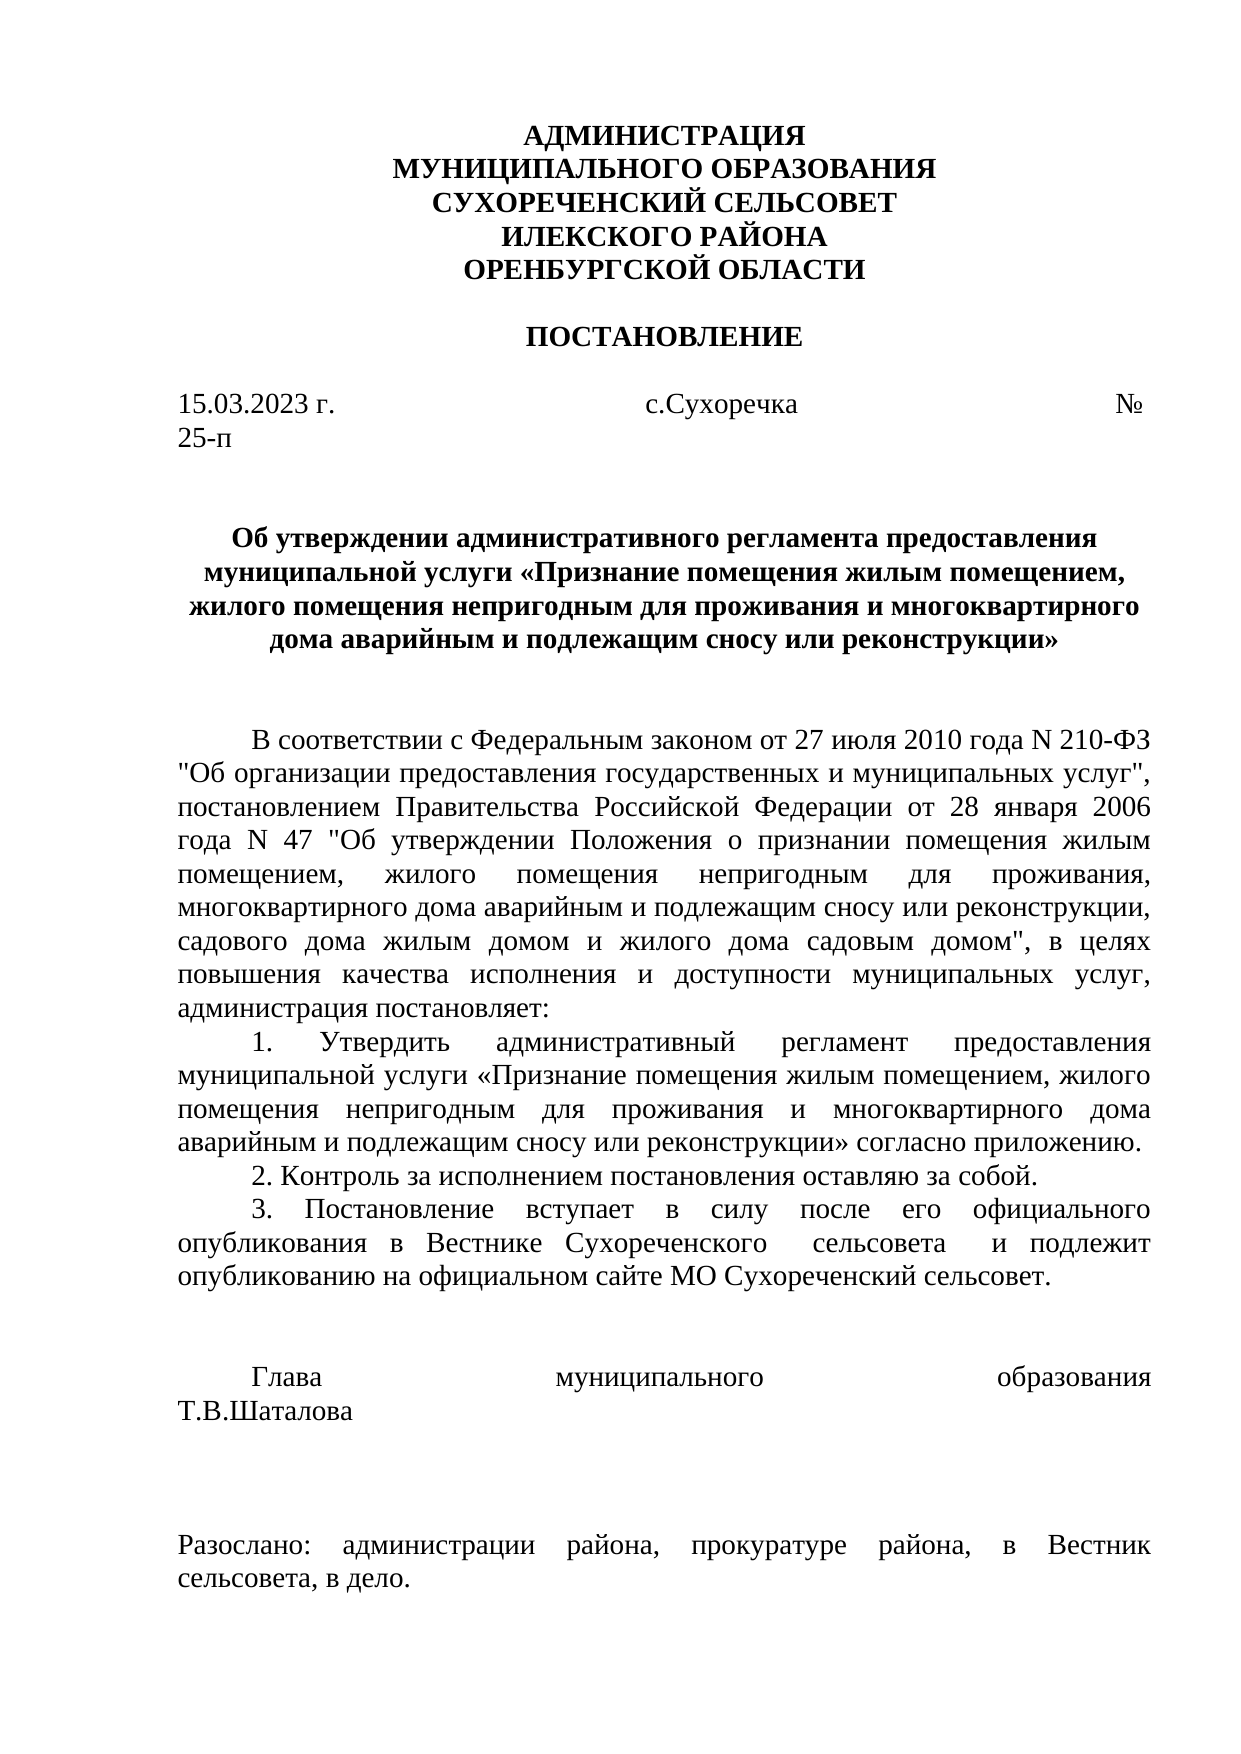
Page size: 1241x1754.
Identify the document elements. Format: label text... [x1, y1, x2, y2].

text 3. Постановление вступает в силу после его официального опубликования в Вестнике Сухореченского сельсовета и подлежит опубликованию на официальном сайте МО Сухореченский сельсовет. [177, 1191, 1152, 1292]
text 2. Контроль за исполнением постановления оставляю за собой. [177, 1158, 1152, 1191]
text 1. Утвердить административный регламент предоставления муниципальной услуги «Признание помещения жилым помещением, жилого помещения непригодным для проживания и многоквартирного дома аварийным и подлежащим сносу или реконструкции» согласно приложению. [177, 1024, 1152, 1158]
text АДМИНИСТРАЦИЯ [177, 118, 1152, 152]
text МУНИЦИПАЛЬНОГО ОБРАЗОВАНИЯ [177, 152, 1152, 185]
text Разослано: администрации района, прокуратуре района, в Вестник сельсовета, в дело. [177, 1527, 1152, 1594]
text Глава муниципального образования Т.В.Шаталова [177, 1359, 1152, 1426]
text ИЛЕКСКОГО РАЙОНА [177, 219, 1152, 252]
text ПОСТАНОВЛЕНИЕ [177, 319, 1152, 353]
text Об утверждении административного регламента предоставления муниципальной услуги «Признание помещения жилым помещением, жилого помещения непригодным для проживания и многоквартирного дома аварийным и подлежащим сносу или реконструкции» [177, 521, 1152, 655]
text ОРЕНБУРГСКОЙ ОБЛАСТИ [177, 252, 1152, 286]
text СУХОРЕЧЕНСКИЙ СЕЛЬСОВЕТ [177, 185, 1152, 219]
text В соответствии с Федеральным законом от 27 июля 2010 года N 210-ФЗ "Об организации предоставления государственных и муниципальных услуг", постановлением Правительства Российской Федерации от 28 января 2006 года N 47 "Об утверждении Положения о признании помещения жилым помещением, жилого помещения непригодным для проживания, многоквартирного дома аварийным и подлежащим сносу или реконструкции, садового дома жилым домом и жилого дома садовым домом", в целях повышения качества исполнения и доступности муниципальных услуг, администрация постановляет: [177, 722, 1152, 1024]
text 15.03.2023 г. с.Сухоречка № 25-п [177, 386, 1152, 453]
